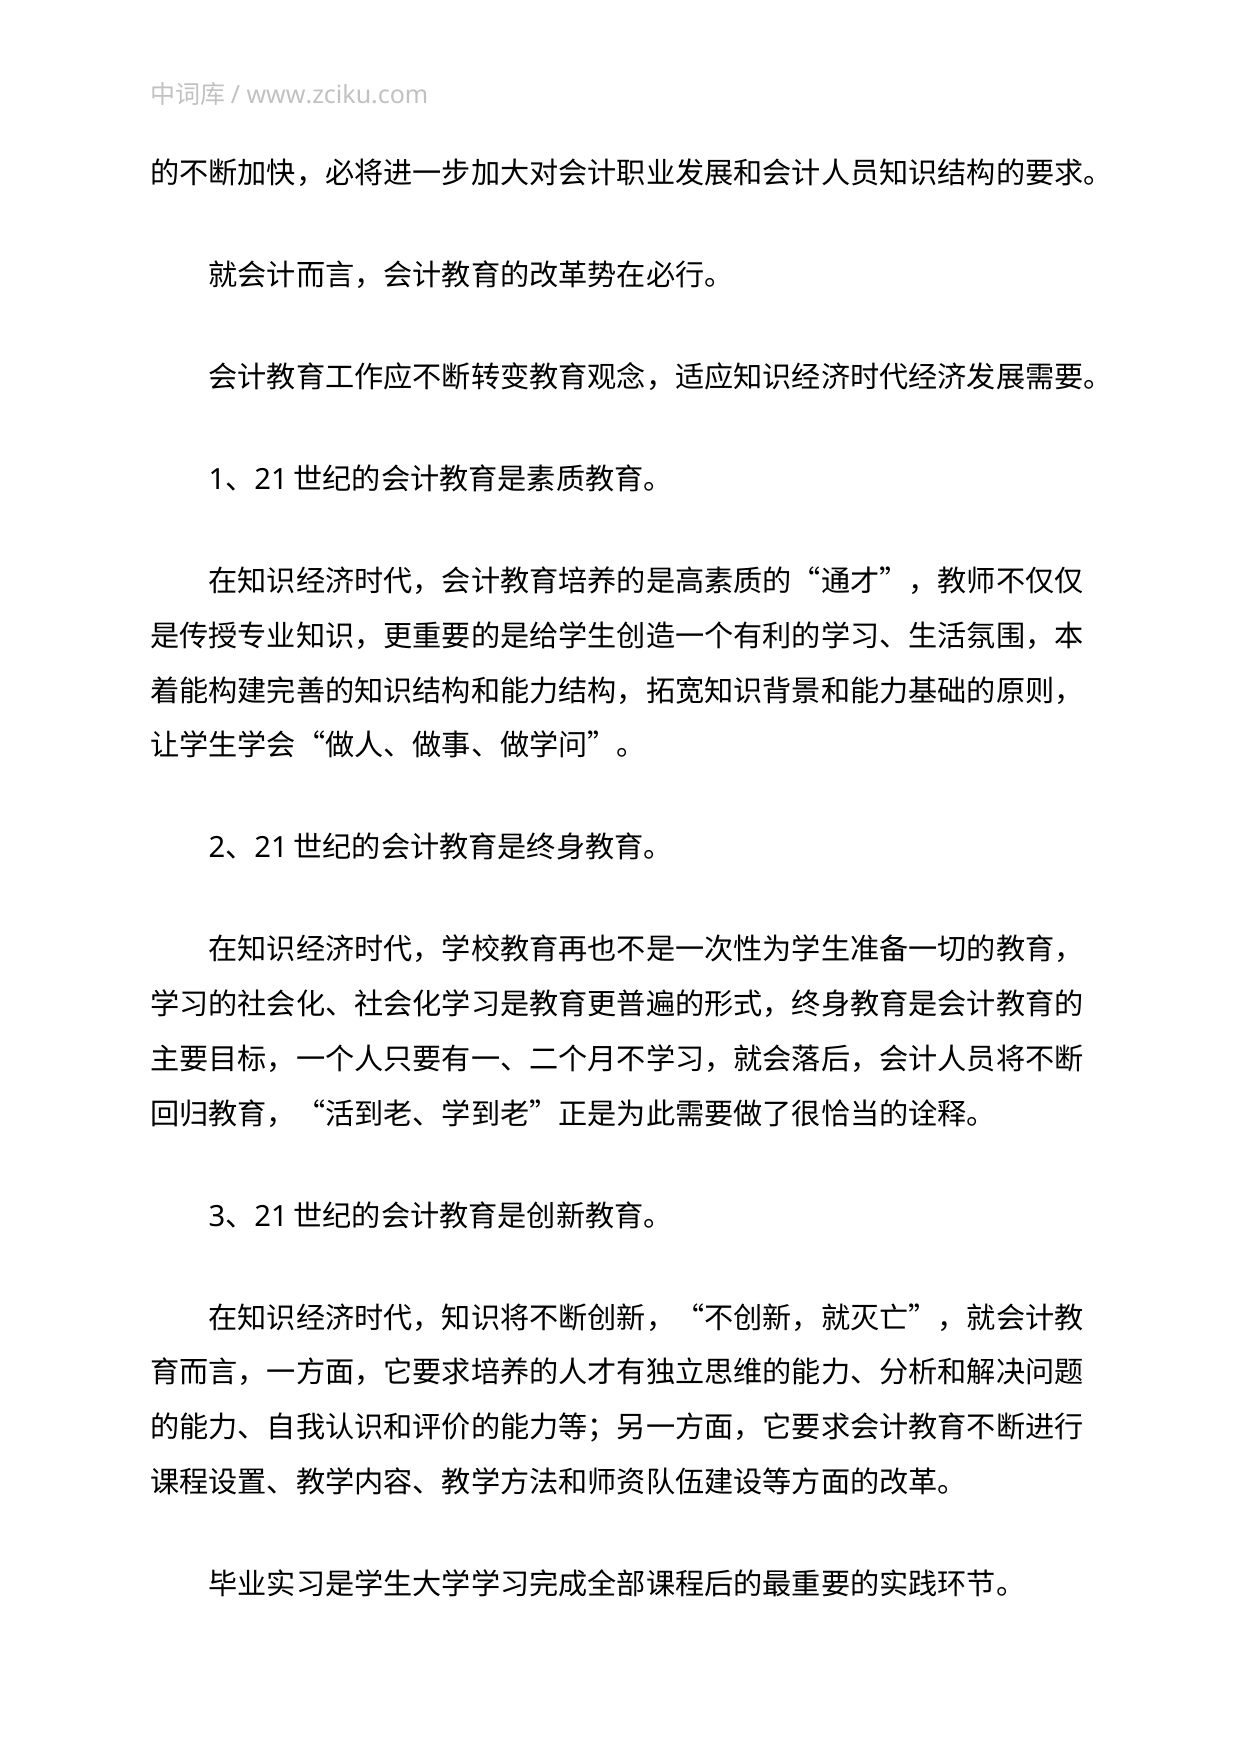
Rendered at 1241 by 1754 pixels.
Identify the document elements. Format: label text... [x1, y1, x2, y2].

text 毕业实习是学生大学学习完成全部课程后的最重要的实践环节。 [150, 1561, 1090, 1603]
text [150, 150, 1090, 192]
text 在知识经济时代，学校教育再也不是一次性为学生准备一切的教育，学习的社会化、社会化学习是教育更普遍的形式，终身教育是会计教育的主要目标，一个人只要有一、二个月不学习，就会落后，会计人员将不断回归教育，“活到老、学到老”正是为此需要做了很恰当的诠释。 [150, 926, 1090, 1133]
text 在知识经济时代，知识将不断创新，“不创新，就灭亡”，就会计教育而言，一方面，它要求培养的人才有独立思维的能力、分析和解决问题的能力、自我认识和评价的能力等；另一方面，它要求会计教育不断进行课程设置、教学内容、教学方法和师资队伍建设等方面的改革。 [150, 1294, 1090, 1501]
text 会计教育工作应不断转变教育观念，适应知识经济时代经济发展需要。 [150, 353, 1090, 396]
text 3、21世纪的会计教育是创新教育。 [150, 1192, 1090, 1234]
text 1、21世纪的会计教育是素质教育。 [150, 455, 1090, 498]
text 在知识经济时代，会计教育培养的是高素质的“通才”，教师不仅仅是传授专业知识，更重要的是给学生创造一个有利的学习、生活氛围，本着能构建完善的知识结构和能力结构，拓宽知识背景和能力基础的原则，让学生学会“做人、做事、做学问”。 [150, 557, 1090, 764]
text 2、21世纪的会计教育是终身教育。 [150, 824, 1090, 866]
text 就会计而言，会计教育的改革势在必行。 [150, 252, 1090, 294]
